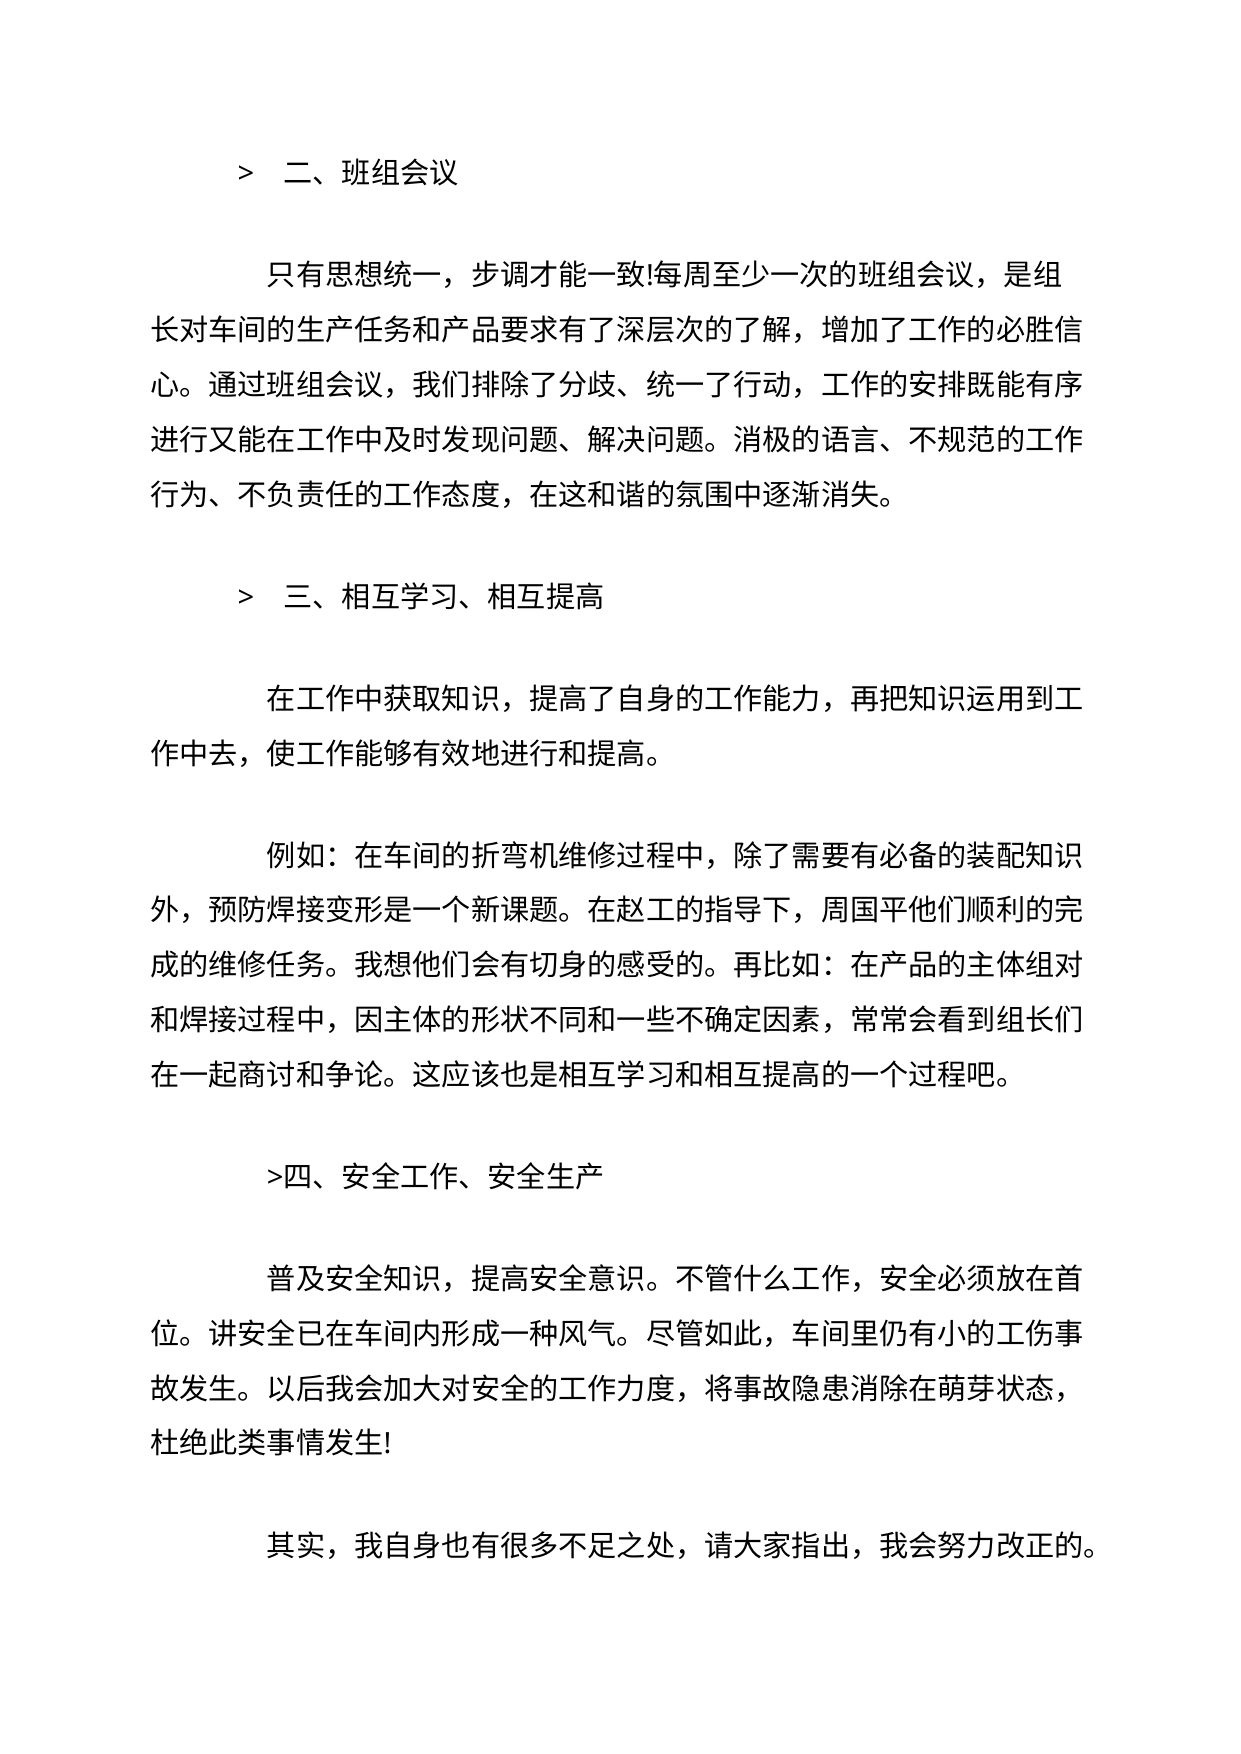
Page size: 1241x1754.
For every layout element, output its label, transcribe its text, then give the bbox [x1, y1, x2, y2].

text > 三、相互学习、相互提高 [150, 573, 1090, 616]
text 例如：在车间的折弯机维修过程中，除了需要有必备的装配知识外，预防焊接变形是一个新课题。在赵工的指导下，周国平他们顺利的完成的维修任务。我想他们会有切身的感受的。再比如：在产品的主体组对和焊接过程中，因主体的形状不同和一些不确定因素，常常会看到组长们在一起商讨和争论。这应该也是相互学习和相互提高的一个过程吧。 [150, 832, 1090, 1094]
text 普及安全知识，提高安全意识。不管什么工作，安全必须放在首位。讲安全已在车间内形成一种风气。尽管如此，车间里仍有小的工伤事故发生。以后我会加大对安全的工作力度，将事故隐患消除在萌芽状态，杜绝此类事情发生! [150, 1255, 1090, 1462]
text 在工作中获取知识，提高了自身的工作能力，再把知识运用到工作中去，使工作能够有效地进行和提高。 [150, 675, 1090, 773]
text >四、安全工作、安全生产 [150, 1153, 1090, 1196]
text > 二、班组会议 [150, 150, 1090, 192]
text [150, 1522, 1090, 1564]
text 只有思想统一，步调才能一致!每周至少一次的班组会议，是组长对车间的生产任务和产品要求有了深层次的了解，增加了工作的必胜信心。通过班组会议，我们排除了分歧、统一了行动，工作的安排既能有序进行又能在工作中及时发现问题、解决问题。消极的语言、不规范的工作行为、不负责任的工作态度，在这和谐的氛围中逐渐消失。 [150, 252, 1090, 514]
